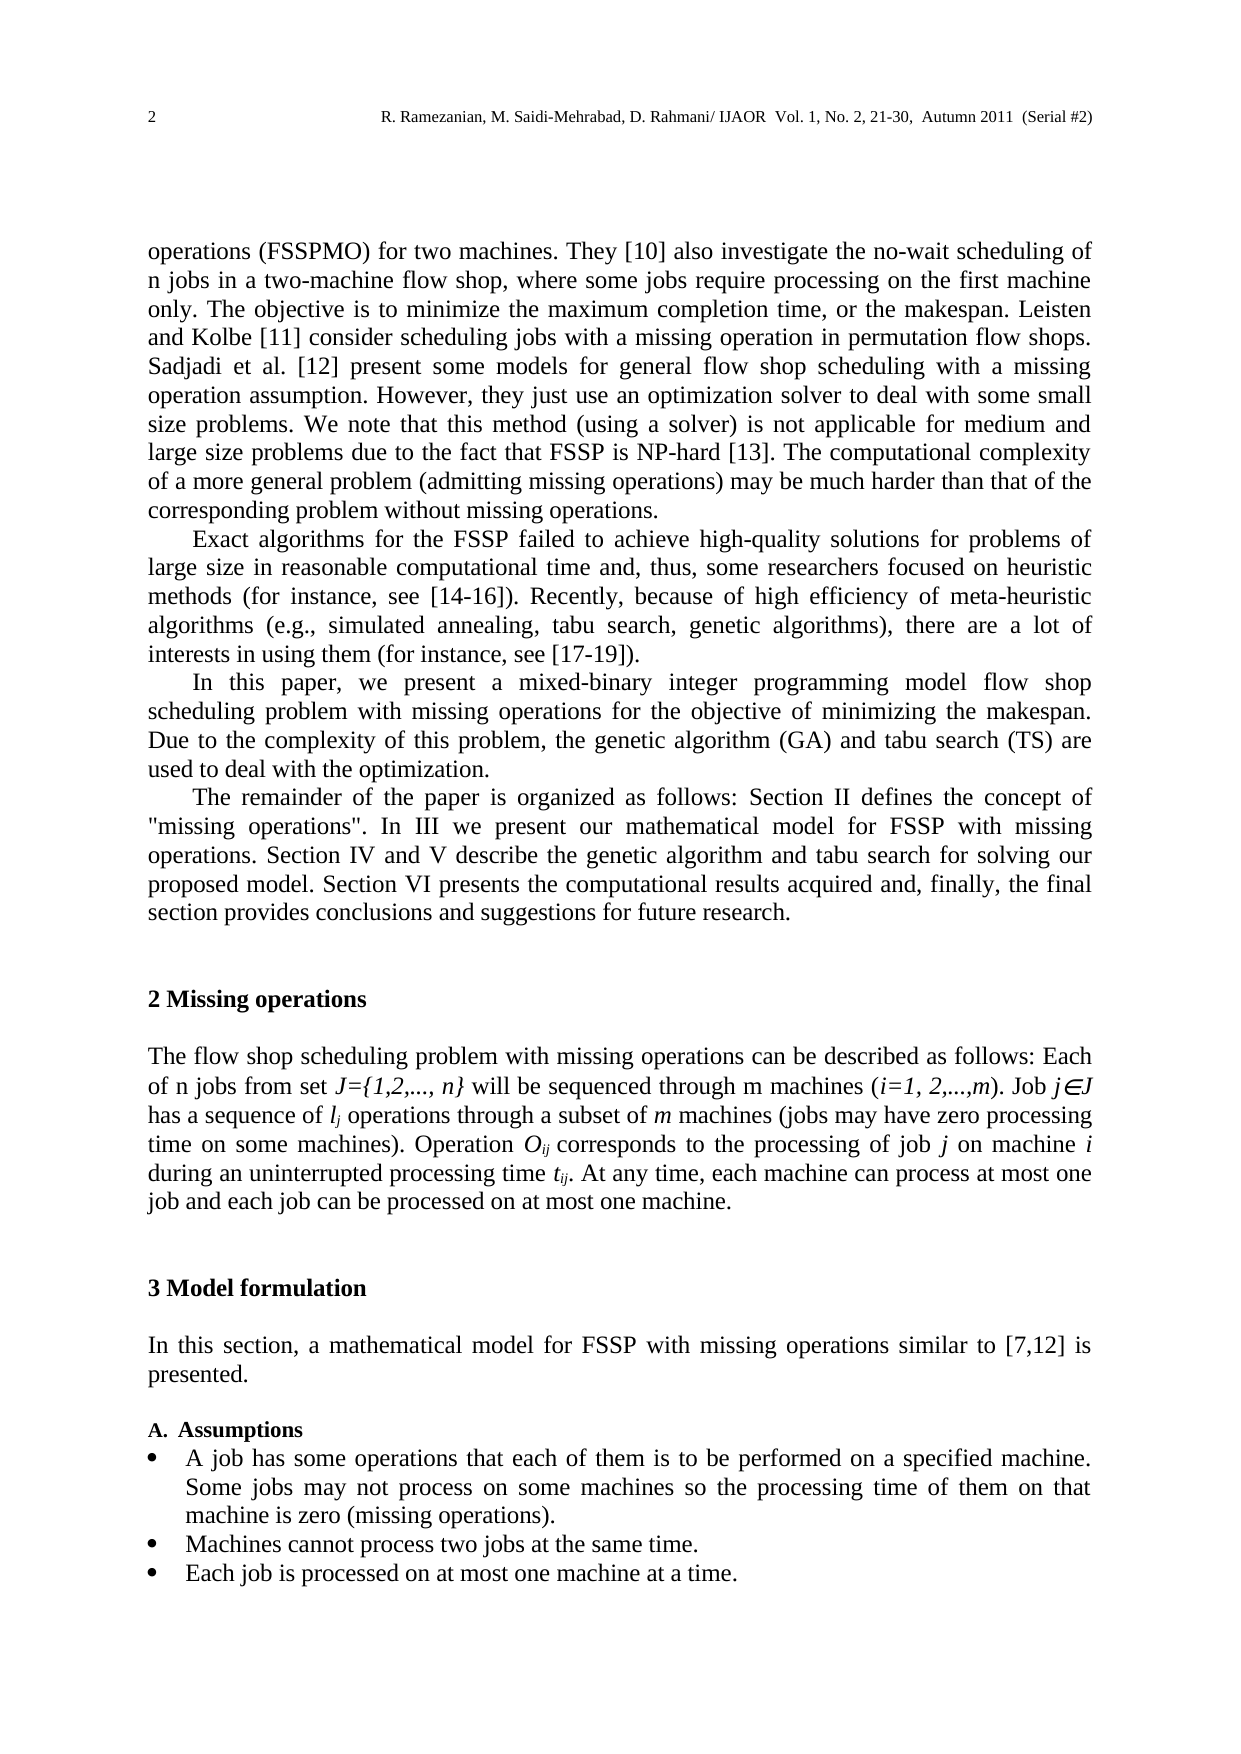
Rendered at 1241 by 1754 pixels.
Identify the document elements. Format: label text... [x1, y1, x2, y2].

text Exact algorithms for the FSSP failed to achieve high-quality solutions for problems of large size in reasonable computational time and, thus, some researchers focused on heuristic methods (for instance, see [14-16]). Recently, because of high efficiency of meta-heuristic algorithms (e.g., simulated annealing, tabu search, genetic algorithms), there are a lot of interests in using them (for instance, see [17-19]). [148, 524, 1092, 667]
text In this section, a mathematical model for FSSP with missing operations similar to [7,12] is presented. [148, 1330, 1092, 1388]
list A job has some operations that each of them is to be performed on a specified machine. Some jobs may not process on some machines so the processing time of them on that machine is zero (missing operations). [148, 1443, 1092, 1529]
text 2 Missing operations [148, 984, 1092, 1012]
text In this paper, we present a mixed-binary integer programming model flow shop scheduling problem with missing operations for the objective of minimizing the makespan. Due to the complexity of this problem, the genetic algorithm (GA) and tabu search (TS) are used to deal with the optimization. [148, 667, 1092, 782]
text 3 Model formulation [148, 1273, 1092, 1301]
subtitle Assumptions [148, 1416, 1092, 1443]
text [148, 236, 1092, 524]
text The flow shop scheduling problem with missing operations can be described as follows: Each of n jobs from set J={1,2,..., n} will be sequenced through m machines (i=1, 2,...,m). Job j∈J has a sequence of lj operations through a subset of m machines (jobs may have zero processing time on some machines). Operation Oij corresponds to the processing of job j on machine i during an uninterrupted processing time tij. At any time, each machine can process at most one job and each job can be processed on at most one machine. [148, 1041, 1092, 1215]
list Machines cannot process two jobs at the same time. [148, 1529, 1092, 1558]
list Each job is processed on at most one machine at a time. [148, 1558, 1092, 1587]
text The remainder of the paper is organized as follows: Section II defines the concept of "missing operations". In III we present our mathematical model for FSSP with missing operations. Section IV and V describe the genetic algorithm and tabu search for solving our proposed model. Section VI presents the computational results acquired and, finally, the final section provides conclusions and suggestions for future research. [148, 782, 1092, 926]
